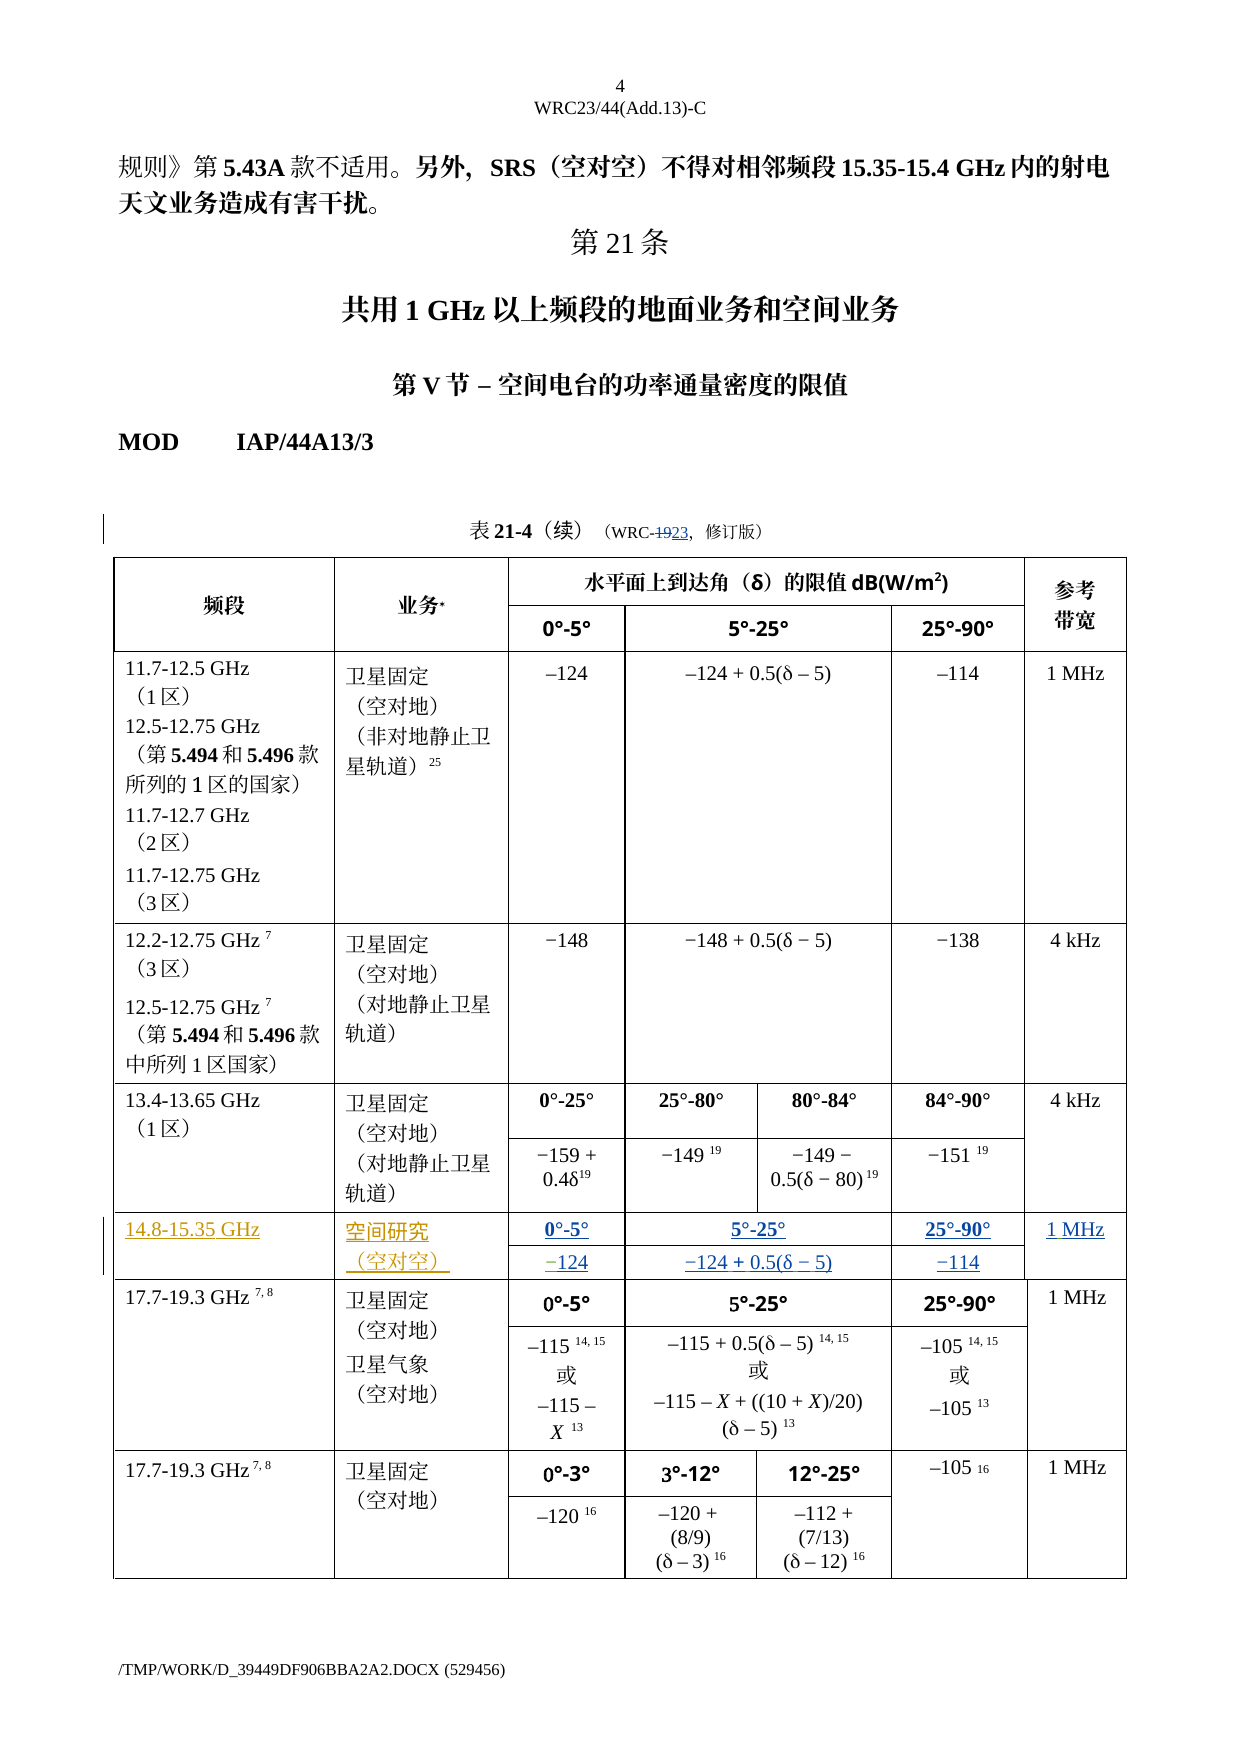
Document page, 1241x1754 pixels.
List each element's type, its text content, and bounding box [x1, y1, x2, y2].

table_header 水平面上到达角（δ）的限值dB(W/m2) [509, 558, 1024, 605]
table_cell –105 14, 15 或 –105 13 [892, 1327, 1027, 1450]
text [118, 148, 1122, 219]
text MOD IAP/44A13/3#1821 [118, 427, 1122, 456]
table_cell 卫星固定 （空对地） （对地静止卫星轨道） [335, 1084, 508, 1212]
table_cell °-25° [626, 1280, 891, 1326]
table_cell 卫星固定 （空对地） [335, 1451, 508, 1578]
table_cell [626, 1213, 891, 1245]
text 第21条 [118, 219, 1122, 261]
table_cell [509, 1213, 624, 1245]
table_cell 0°-25° [509, 1084, 624, 1138]
table_cell –120 + (8/9) ( – 3) 16 [626, 1497, 756, 1578]
table_cell 84°-90° [892, 1084, 1024, 1138]
table_cell °-5° [509, 1280, 624, 1326]
table_cell 0°-5° [509, 606, 624, 651]
table_cell –115 14, 15 或 –115 – X 13 [509, 1327, 624, 1450]
table_cell −138 [892, 924, 1024, 1083]
table_cell [892, 1246, 1024, 1279]
table_cell [509, 1246, 624, 1279]
table_cell 4 kHz [1025, 1084, 1126, 1212]
table_cell 25°-90° [892, 606, 1024, 651]
table_cell 25°-90° [892, 1280, 1027, 1326]
table_cell 13.4-13.65 GHz （1区） [114, 1084, 334, 1212]
table_cell 卫星固定 （空对地） （对地静止卫星轨道） [335, 924, 508, 1083]
text 表21-4（续）（WRC-，修订版） [118, 514, 1122, 544]
table_cell 12°-25° [757, 1451, 891, 1496]
table_cell 1 MHz [1028, 1280, 1126, 1450]
table_cell 12.2-12.75 GHz 7 （3区） 12.5-12.75 GHz 7 （第 5.494和5.496款中所列1区国家） [114, 924, 334, 1083]
table_cell –124 + 0.5( – 5) [626, 652, 891, 923]
table_cell [335, 1213, 508, 1279]
table_header 参考 带宽 [1025, 558, 1126, 651]
table_cell 5°-25° [626, 606, 891, 651]
table_cell −159 + 0.4δ19 [509, 1139, 624, 1212]
table_cell 17.7-19.3 GHz 7, 8 [114, 1280, 334, 1450]
table_cell 11.7-12.5 GHz （1区） 12.5-12.75 GHz （第5.494和5.496款所列的1区的国家） 11.7-12.7 GHz （2区） 11.7-12.75 GHz （3区） [114, 652, 334, 923]
table_cell 1 MHz [1028, 1451, 1126, 1578]
table_cell °-12° [626, 1451, 756, 1496]
table_cell °-3° [509, 1451, 624, 1496]
table_cell −149 − 0.5(δ − 80) 19 [758, 1139, 891, 1212]
table_cell [626, 1246, 891, 1279]
table_cell 卫星固定 （空对地） （非对地静止卫星轨道）25 [335, 652, 508, 923]
table_cell 卫星固定 （空对地） 卫星气象 （空对地） [335, 1280, 508, 1450]
table_cell 17.7-19.3 GHz 7, 8 [114, 1451, 334, 1578]
text 第V节 – 空间电台的功率通量密度的限值 [118, 366, 1122, 402]
table_cell –112 + (7/13) ( – 12) 16 [757, 1497, 891, 1578]
table_cell –124 [509, 652, 624, 923]
table_cell –120 16 [509, 1497, 624, 1578]
table_cell −151 19 [892, 1139, 1024, 1212]
table_cell [892, 1213, 1024, 1245]
table_header 业务 [335, 558, 508, 651]
table_cell 4 kHz [1025, 924, 1126, 1083]
table_cell [114, 1213, 334, 1279]
table_cell −149 19 [626, 1139, 757, 1212]
table_cell −148 [509, 924, 624, 1083]
table_cell –115 + 0.5( – 5) 14, 15 或 –115 – X + ((10 + X )/20) ( – 5) 13 [626, 1327, 891, 1450]
table_cell –105 16 [892, 1451, 1027, 1578]
table_cell [1025, 1213, 1126, 1279]
table_cell –114 [892, 652, 1024, 923]
table_cell −148 + 0.5(δ − 5) [626, 924, 891, 1083]
table_cell 80°-84° [758, 1084, 891, 1138]
table_cell 25°-80° [626, 1084, 757, 1138]
table_header 频段 [115, 558, 334, 651]
title 共用1 GHz以上频段的地面业务和空间业务 [118, 286, 1122, 328]
table_cell 1 MHz [1025, 652, 1126, 923]
